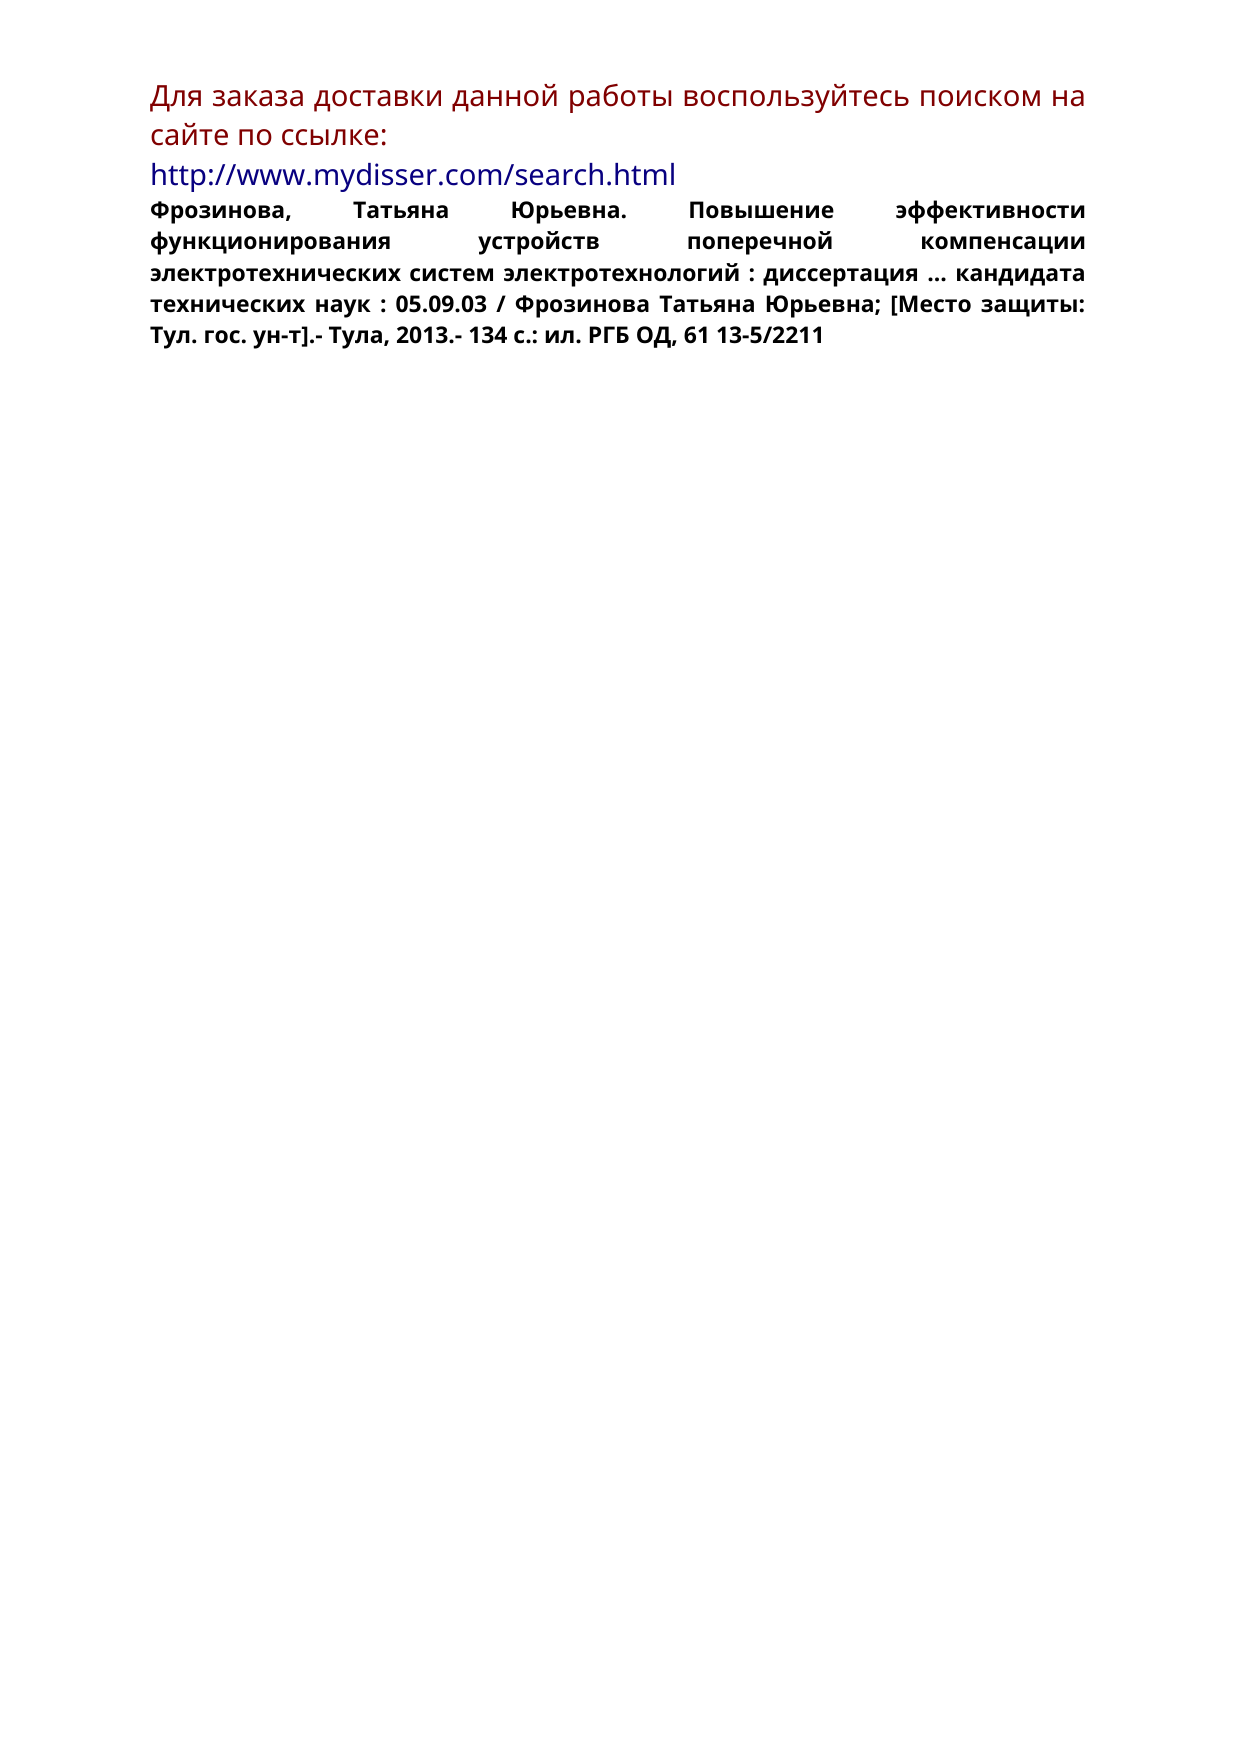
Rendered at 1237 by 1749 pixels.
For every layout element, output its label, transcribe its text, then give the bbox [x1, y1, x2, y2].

text Фрозинова, Татьяна Юрьевна. Повышение эффективности функционирования устройств поперечной компенсации электротехнических систем электротехнологий : диссертация ... кандидата технических наук : 05.09.03 / Фрозинова Татьяна Юрьевна; [Место защиты: Тул. гос. ун-т].- Тула, 2013.- 134 с.: ил. РГБ ОД, 61 13-5/2211 [150, 194, 1086, 350]
